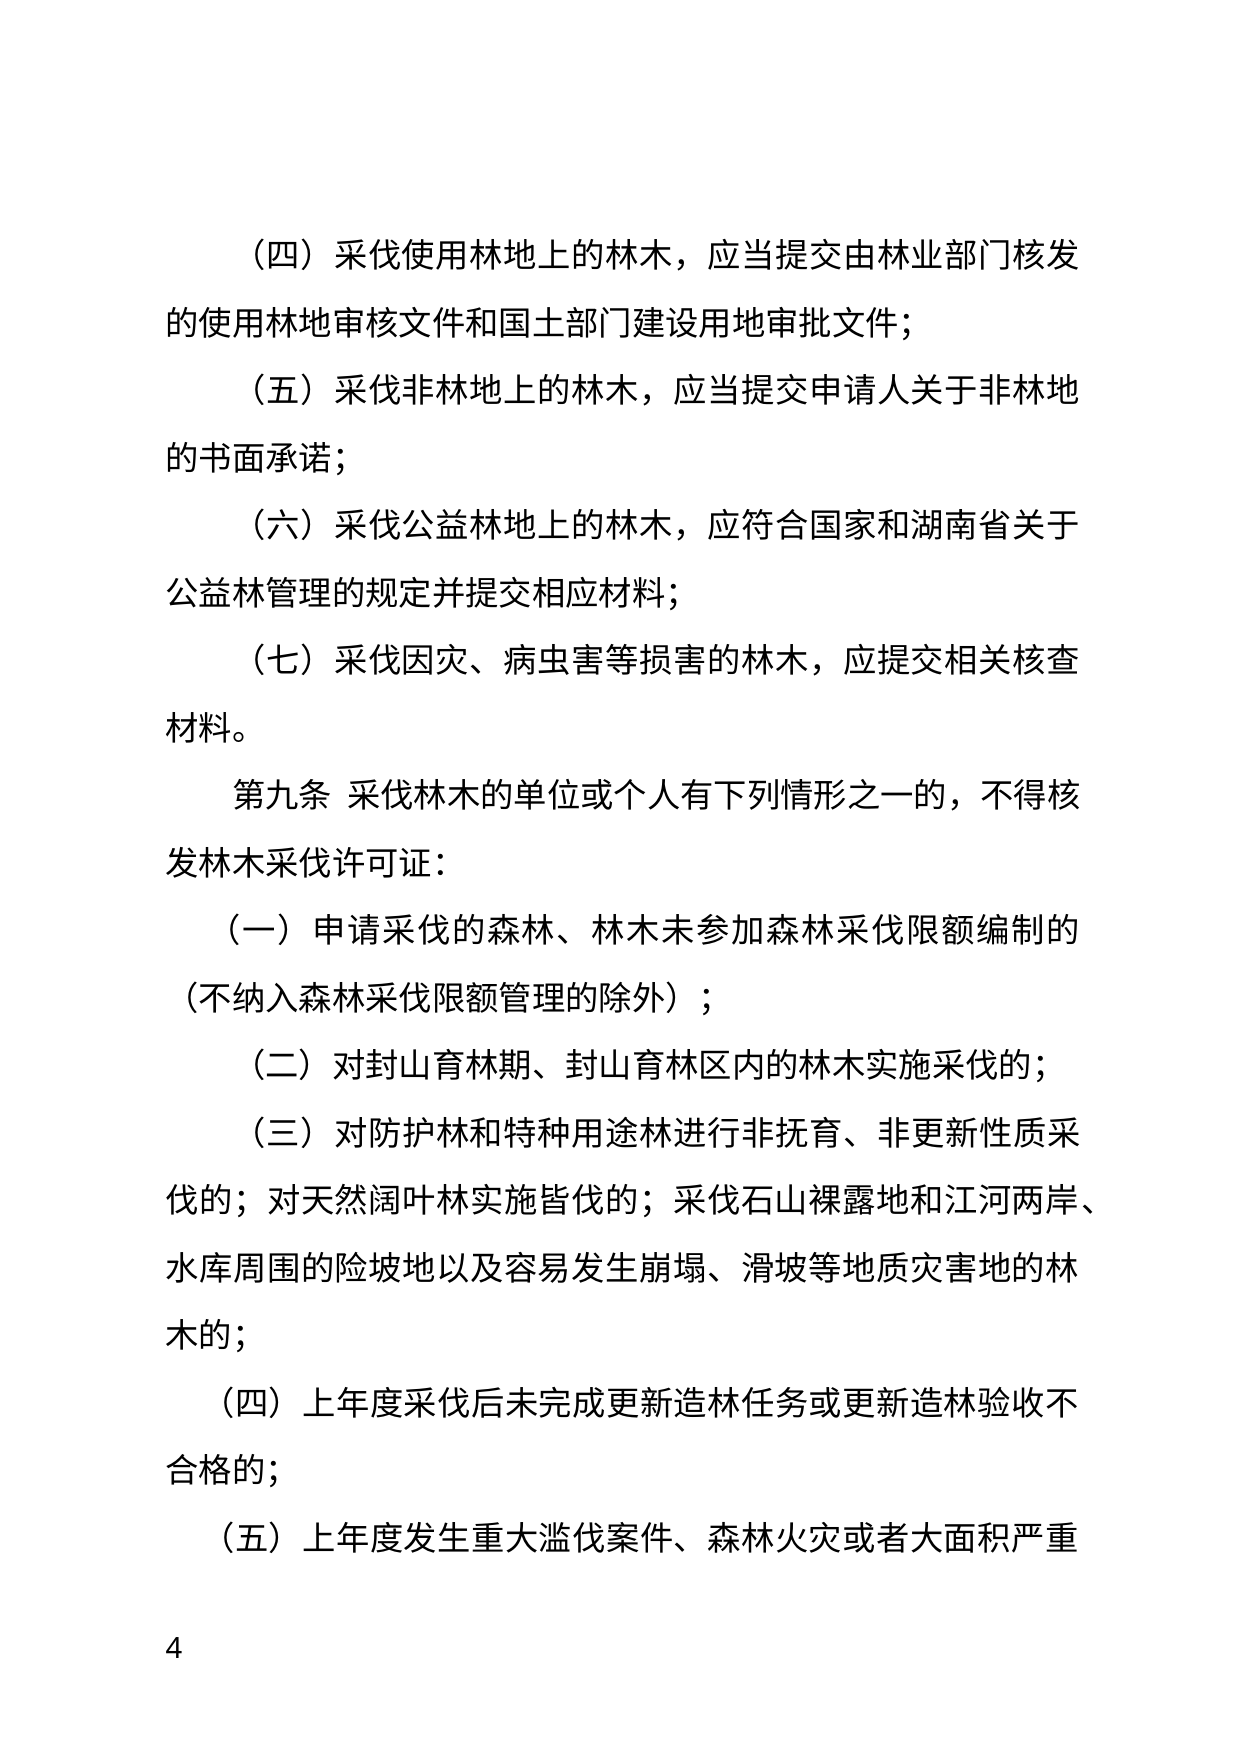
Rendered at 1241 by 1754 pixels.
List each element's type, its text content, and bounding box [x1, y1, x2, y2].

text 第九条 采伐林木的单位或个人有下列情形之一的，不得核发林木采伐许可证： [165, 759, 1081, 894]
text （三）对防护林和特种用途林进行非抚育、非更新性质采伐的；对天然阔叶林实施皆伐的；采伐石山裸露地和江河两岸、水库周围的险坡地以及容易发生崩塌、滑坡等地质灾害地的林木的； [165, 1097, 1081, 1367]
text （四）采伐使用林地上的林木，应当提交由林业部门核发的使用林地审核文件和国土部门建设用地审批文件； [165, 219, 1081, 354]
text （二）对封山育林期、封山育林区内的林木实施采伐的； [165, 1029, 1081, 1097]
text （六）采伐公益林地上的林木，应符合国家和湖南省关于公益林管理的规定并提交相应材料； [165, 489, 1081, 624]
text （七）采伐因灾、病虫害等损害的林木，应提交相关核查材料。 [165, 624, 1081, 759]
text （四）上年度采伐后未完成更新造林任务或更新造林验收不合格的； [165, 1367, 1081, 1502]
text （五）采伐非林地上的林木，应当提交申请人关于非林地的书面承诺； [165, 354, 1081, 489]
text （一）申请采伐的森林、林木未参加森林采伐限额编制的（不纳入森林采伐限额管理的除外）； [165, 894, 1081, 1029]
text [165, 1502, 1081, 1569]
